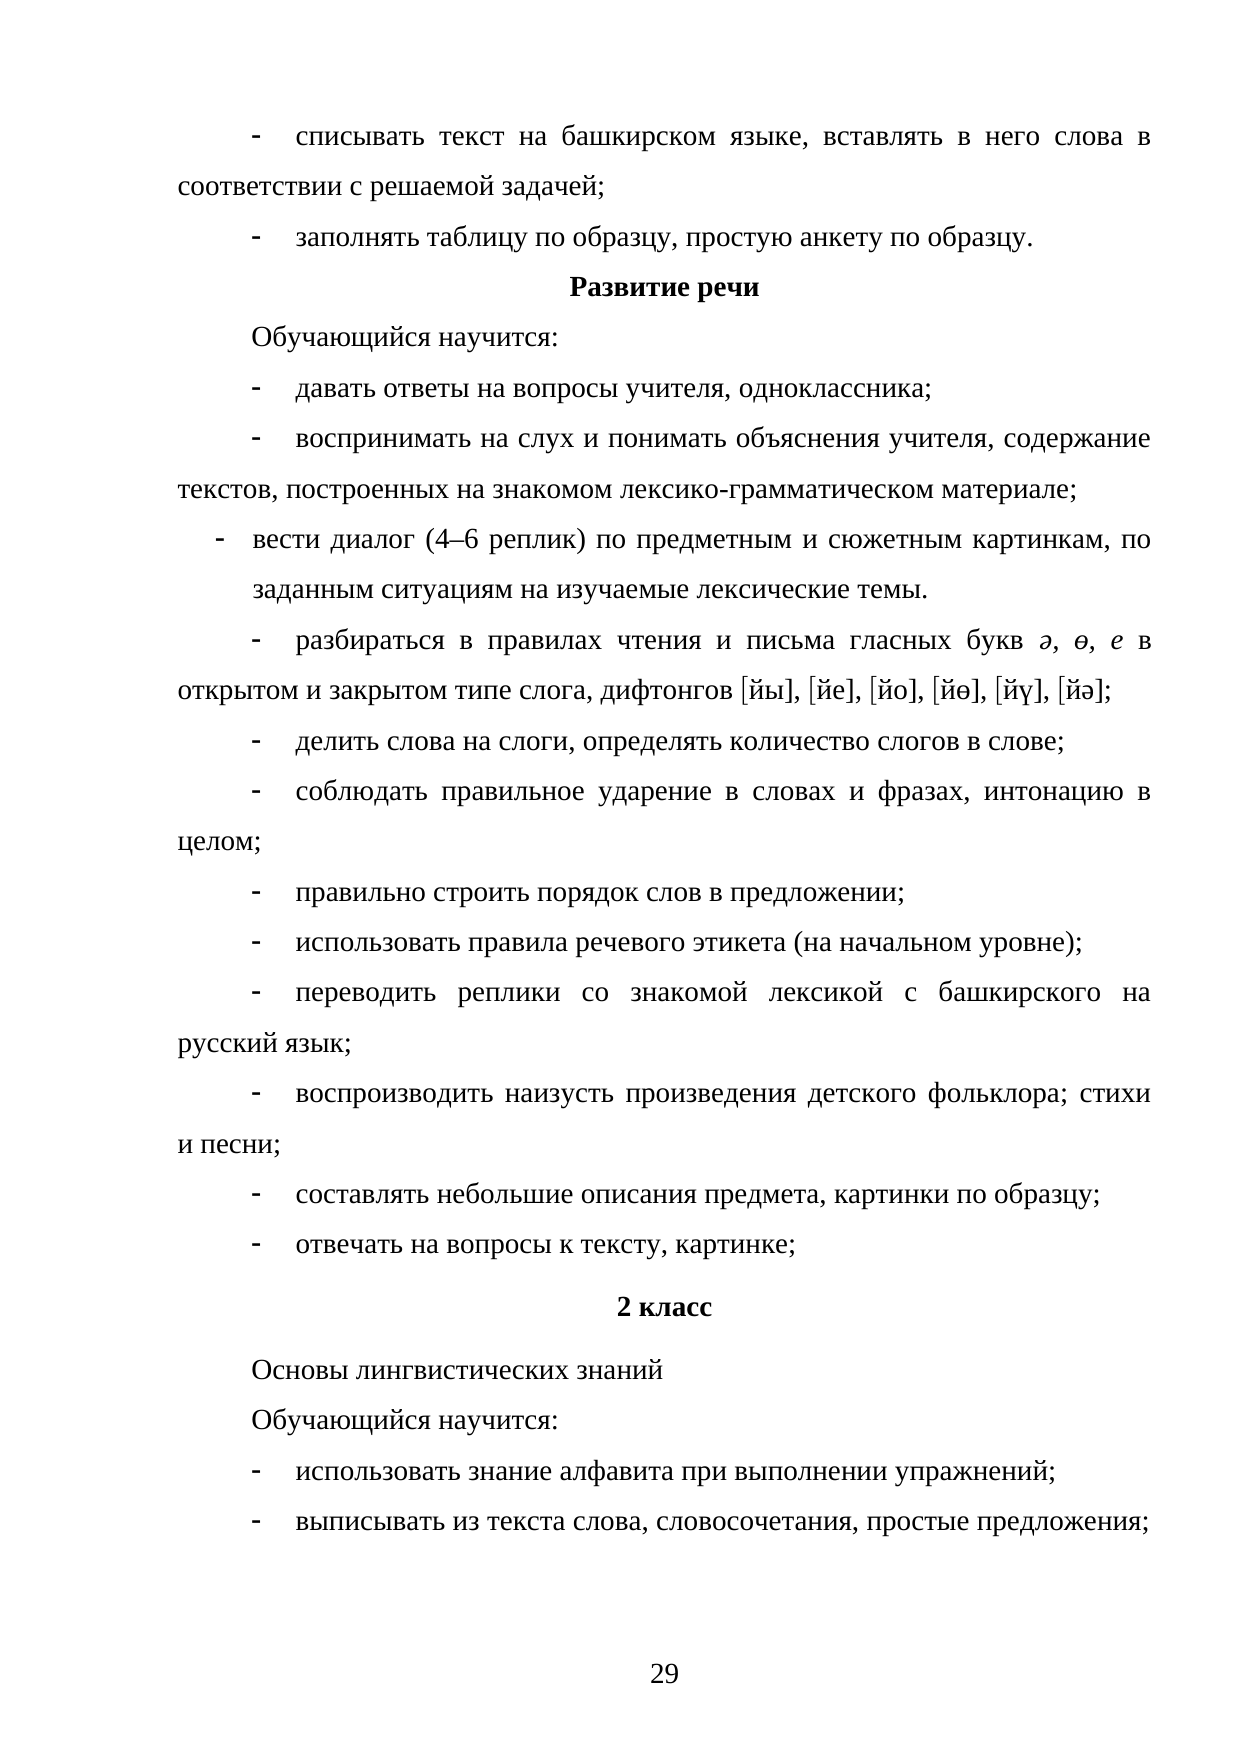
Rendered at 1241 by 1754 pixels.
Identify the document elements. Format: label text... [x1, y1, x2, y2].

list отвечать на вопросы к тексту, картинке; [177, 1226, 1152, 1260]
list выписывать из текста слова, словосочетания, простые предложения; [177, 1503, 1152, 1537]
list воспринимать на слух и понимать объяснения учителя, содержание текстов, построенных на знакомом лексико-грамматическом материале; [177, 420, 1152, 504]
list вести диалог (4–6 реплик) по предметным и сюжетным картинкам, по заданным ситуациям на изучаемые лексические темы. [215, 521, 1152, 605]
list воспроизводить наизусть произведения детского фольклора; стихи и песни; [177, 1075, 1152, 1159]
list списывать текст на башкирском языке, вставлять в него слова в соответствии с решаемой задачей; [177, 118, 1152, 202]
list правильно строить порядок слов в предложении; [177, 874, 1152, 907]
text Развитие речи [177, 269, 1152, 303]
list составлять небольшие описания предмета, картинки по образцу; [177, 1176, 1152, 1210]
list Основы лингвистических знаний [251, 1352, 1152, 1386]
list соблюдать правильное ударение в словах и фразах, интонацию в целом; [177, 773, 1152, 857]
subtitle 2 класс [177, 1289, 1152, 1323]
list заполнять таблицу по образцу, простую анкету по образцу. [177, 219, 1152, 252]
list разбираться в правилах чтения и письма гласных букв ә, ө, е в открытом и закрытом типе слога, дифтонгов йы], йе], йо], йө], йү], йә]; [177, 622, 1152, 706]
list использовать правила речевого этикета (на начальном уровне); [177, 924, 1152, 958]
list использовать знание алфавита при выполнении упражнений; [177, 1453, 1152, 1486]
text Обучающийся научится: [177, 319, 1152, 353]
list давать ответы на вопросы учителя, одноклассника; [177, 370, 1152, 403]
list делить слова на слоги, определять количество слогов в слове; [177, 723, 1152, 756]
list Обучающийся научится: [251, 1402, 1152, 1436]
list переводить реплики со знакомой лексикой с башкирского на русский язык; [177, 974, 1152, 1058]
